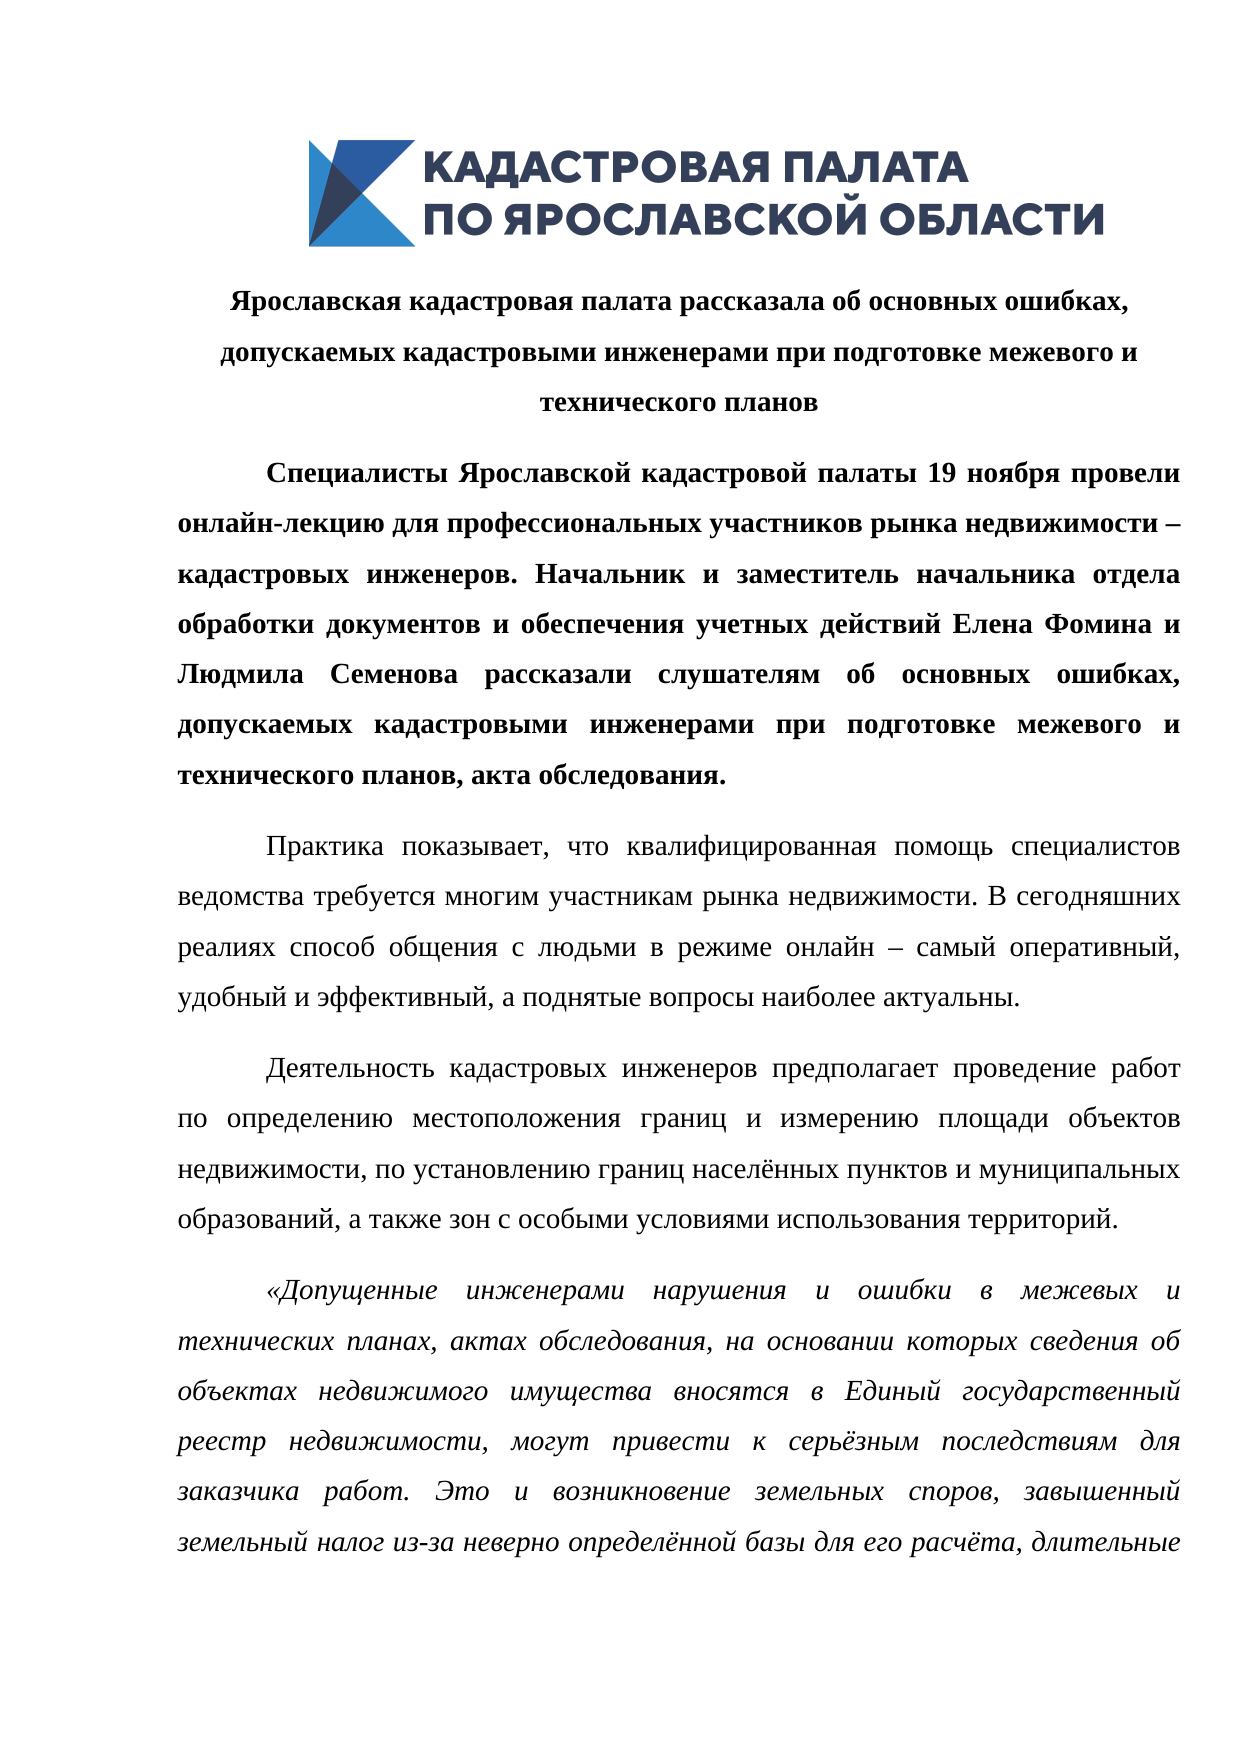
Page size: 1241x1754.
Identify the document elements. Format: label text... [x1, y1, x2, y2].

text Деятельность кадастровых инженеров предполагает проведение работ по определению местоположения границ и измерению площади объектов недвижимости, по установлению границ населённых пунктов и муниципальных образований, а также зон с особыми условиями использования территорий. [177, 1050, 1181, 1235]
text Практика показывает, что квалифицированная помощь специалистов ведомства требуется многим участникам рынка недвижимости. В сегодняшних реалиях способ общения с людьми в режиме онлайн – самый оперативный, удобный и эффективный, а поднятые вопросы наиболее актуальны. [177, 828, 1181, 1013]
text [177, 1272, 1181, 1557]
text Специалисты Ярославской кадастровой палаты 19 ноября провели онлайн-лекцию для профессиональных участников рынка недвижимости – кадастровых инженеров. Начальник и заместитель начальника отдела обработки документов и обеспечения учетных действий Елена Фомина и Людмила Семенова рассказали слушателям об основных ошибках, допускаемых кадастровыми инженерами при подготовке межевого и технического планов, акта обследования. [177, 455, 1181, 791]
picture [282, 118, 1166, 267]
